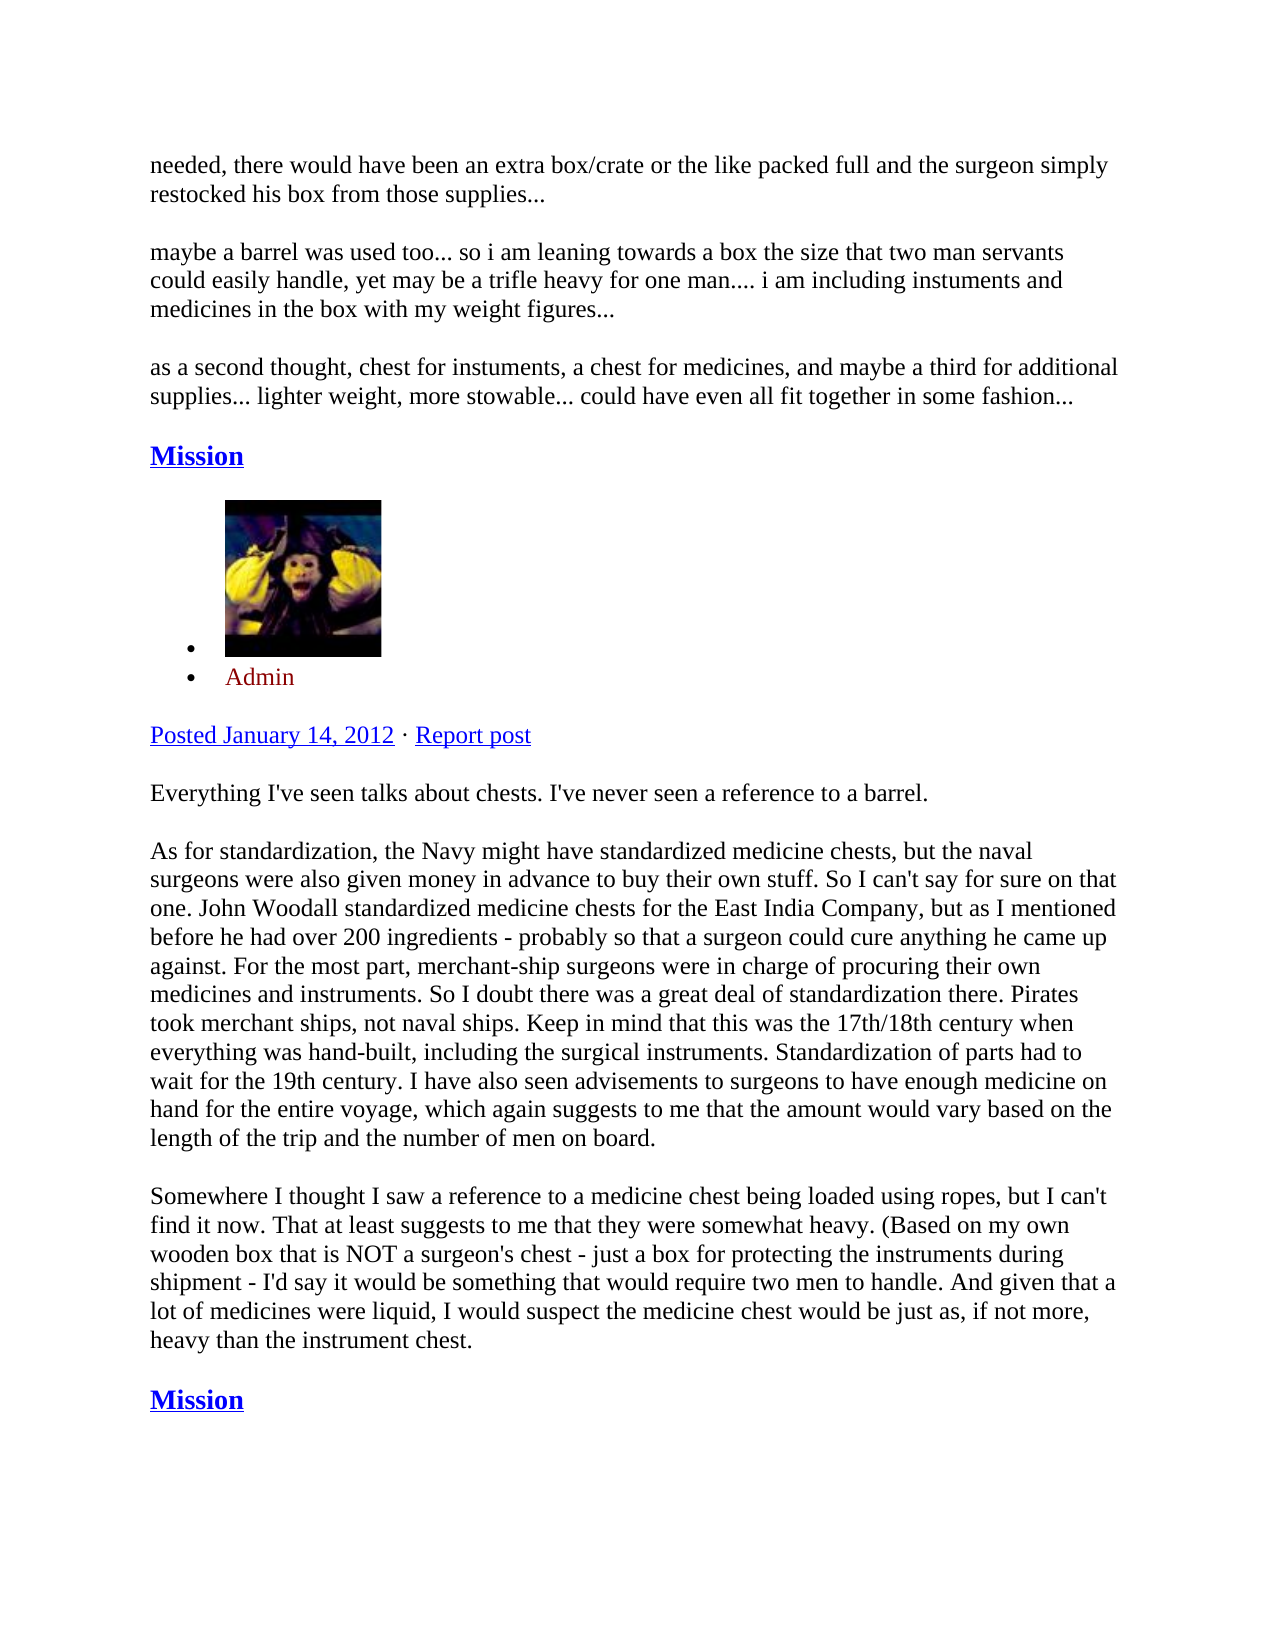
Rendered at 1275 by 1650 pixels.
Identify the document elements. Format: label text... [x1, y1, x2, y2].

text Posted January 14, 2012 · Report post [150, 720, 1125, 749]
text maybe a barrel was used too... so i am leaning towards a box the size that two man servants could easily handle, yet may be a trifle heavy for one man.... i am including instuments and medicines in the box with my weight figures... [150, 237, 1125, 323]
text Mission [150, 1383, 1125, 1415]
text Mission [150, 439, 1125, 471]
text As for standardization, the Navy might have standardized medicine chests, but the naval surgeons were also given money in advance to buy their own stuff. So I can't say for sure on that one. John Woodall standardized medicine chests for the East India Company, but as I mentioned before he had over 200 ingredients - probably so that a surgeon could cure anything he came up against. For the most part, merchant-ship surgeons were in charge of procuring their own medicines and instruments. So I doubt there was a great deal of standardization there. Pirates took merchant ships, not naval ships. Keep in mind that this was the 17th/18th century when everything was hand-built, including the surgical instruments. Standardization of parts had to wait for the 19th century. I have also seen advisements to surgeons to have enough medicine on hand for the entire voyage, which again suggests to me that the amount would vary based on the length of the trip and the number of men on board. [150, 836, 1125, 1152]
picture [225, 500, 382, 657]
text as a second thought, chest for instuments, a chest for medicines, and maybe a third for additional supplies... lighter weight, more stowable... could have even all fit together in some fashion... [150, 352, 1125, 409]
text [150, 150, 1125, 207]
list Admin [187, 662, 1125, 691]
text Somewhere I thought I saw a reference to a medicine chest being loaded using ropes, but I can't find it now. That at least suggests to me that they were somewhat heavy. (Based on my own wooden box that is NOT a surgeon's chest - just a box for protecting the instruments during shipment - I'd say it would be something that would require two men to handle. And given that a lot of medicines were liquid, I would suspect the medicine chest would be just as, if not more, heavy than the instrument chest. [150, 1181, 1125, 1354]
text Everything I've seen talks about chests. I've never seen a reference to a barrel. [150, 778, 1125, 807]
